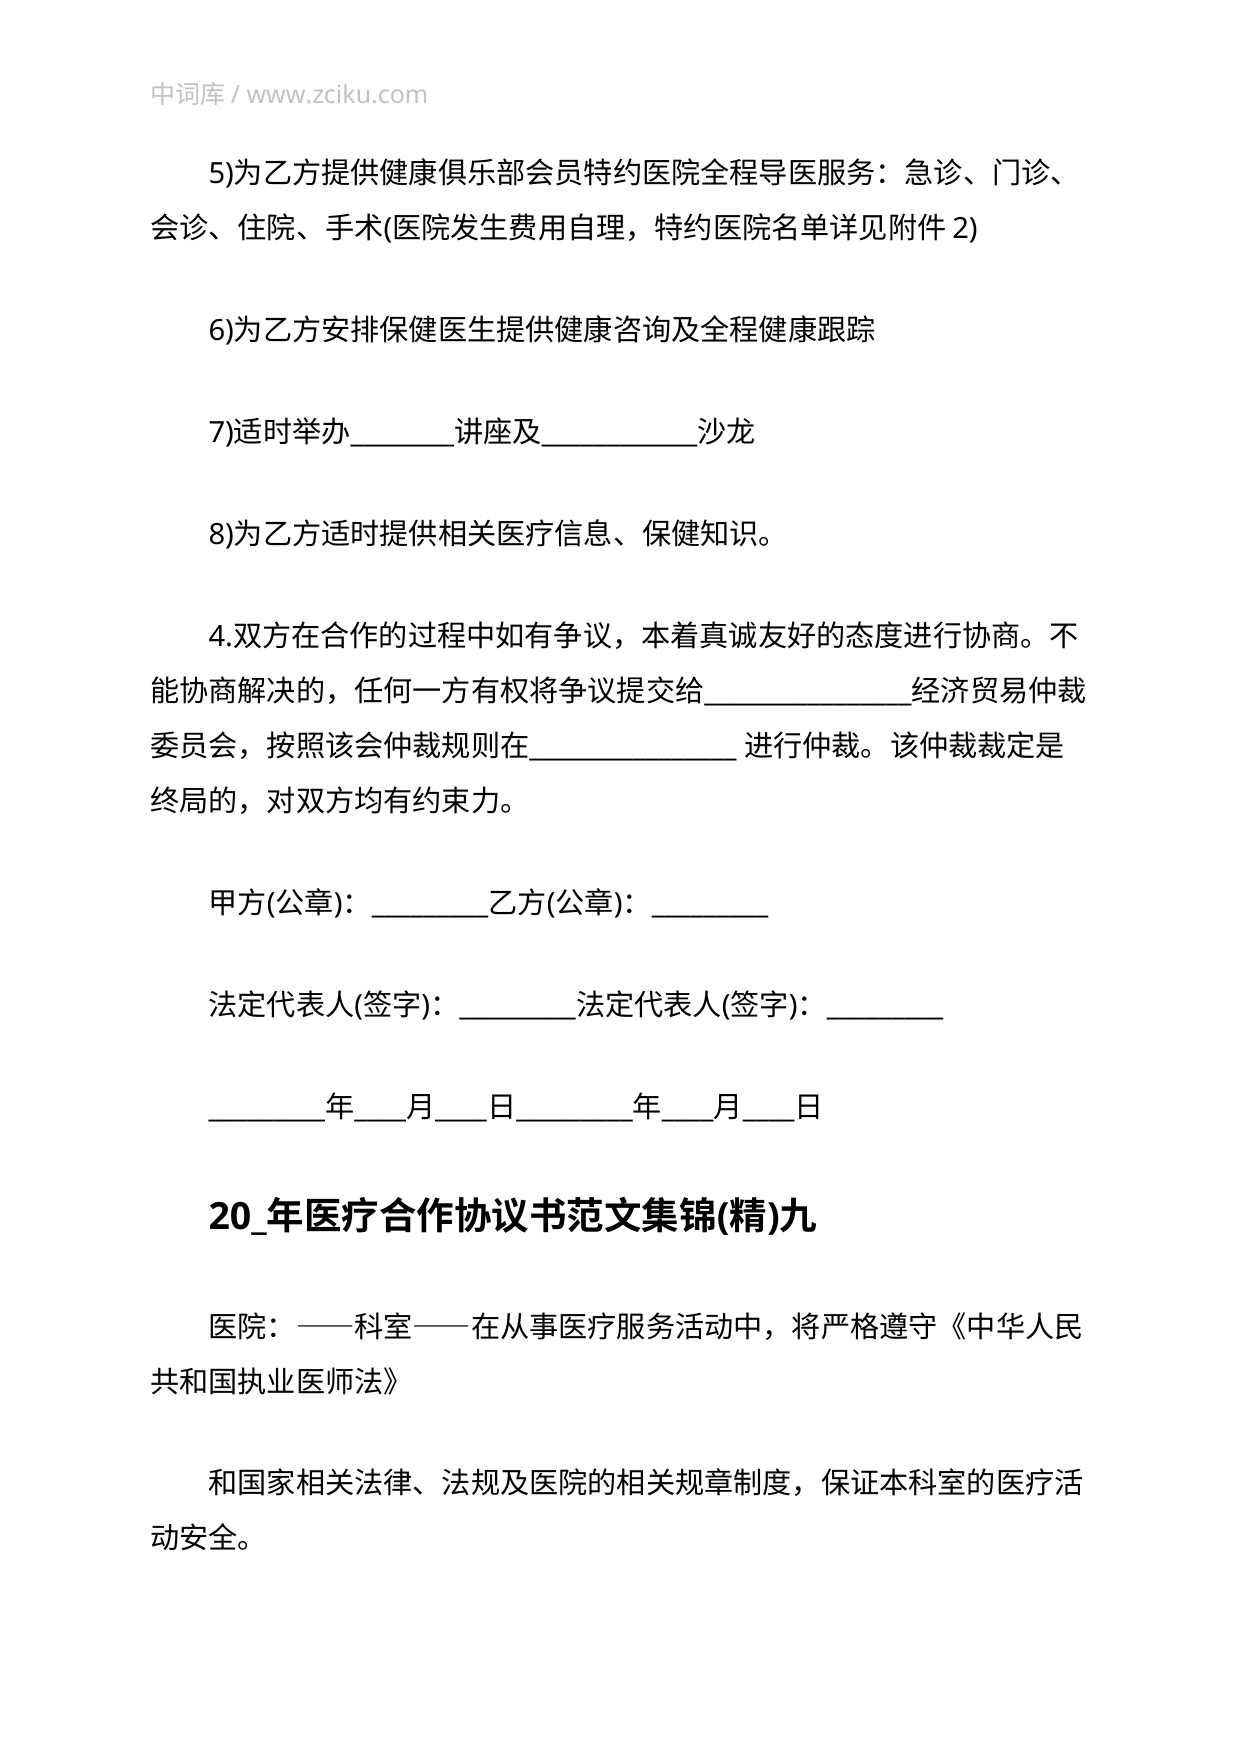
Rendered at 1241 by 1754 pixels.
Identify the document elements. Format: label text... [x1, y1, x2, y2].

text 法定代表人(签字)：_________法定代表人(签字)：_________ [150, 982, 1090, 1024]
text 甲方(公章)：_________乙方(公章)：_________ [150, 880, 1090, 922]
text 医院：——科室——在从事医疗服务活动中，将严格遵守《中华人民共和国执业医师法》 [150, 1303, 1090, 1400]
text 20_年医疗合作协议书范文集锦(精)九 [150, 1186, 1090, 1240]
text 5)为乙方提供健康俱乐部会员特约医院全程导医服务：急诊、门诊、会诊、住院、手术(医院发生费用自理，特约医院名单详见附件2) [150, 150, 1090, 247]
text 8)为乙方适时提供相关医疗信息、保健知识。 [150, 511, 1090, 553]
text 7)适时举办________讲座及____________沙龙 [150, 409, 1090, 451]
text 6)为乙方安排保健医生提供健康咨询及全程健康跟踪 [150, 307, 1090, 349]
text _________年____月____日_________年____月____日 [150, 1084, 1090, 1126]
text 4.双方在合作的过程中如有争议，本着真诚友好的态度进行协商。不能协商解决的，任何一方有权将争议提交给________________经济贸易仲裁委员会，按照该会仲裁规则在________________ 进行仲裁。该仲裁裁定是终局的，对双方均有约束力。 [150, 613, 1090, 820]
text 和国家相关法律、法规及医院的相关规章制度，保证本科室的医疗活动安全。 [150, 1460, 1090, 1557]
